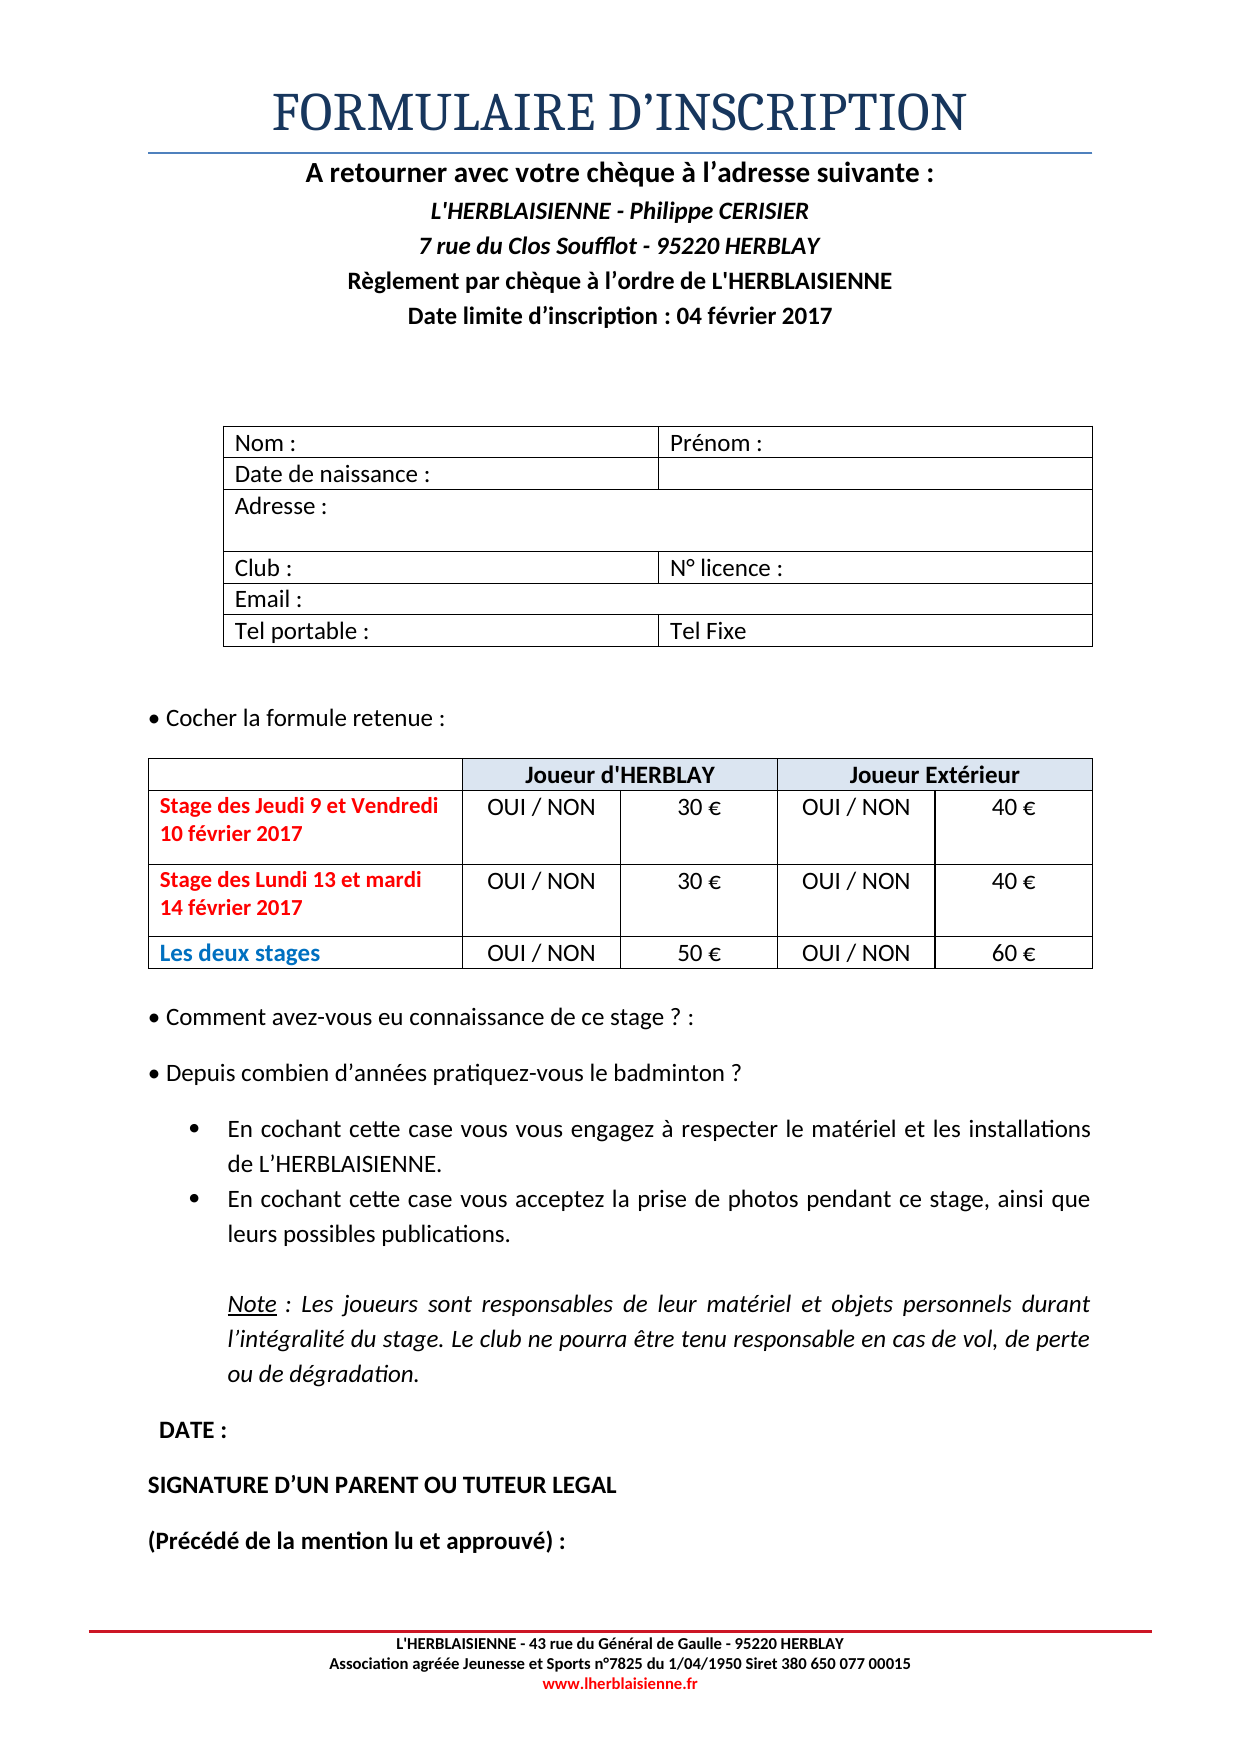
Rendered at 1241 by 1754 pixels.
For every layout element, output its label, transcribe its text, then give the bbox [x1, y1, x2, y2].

table_cell OUI / NON [463, 791, 620, 864]
title FORMULAIRE D’INSCRIPTION [148, 81, 1092, 152]
text A retourner avec votre chèque à l’adresse suivante : [148, 154, 1092, 189]
table_cell Stage des Lundi 13 et mardi 14 février 2017 [149, 865, 462, 936]
text 7 rue du Clos Soufflot - 95220 HERBLAY [148, 230, 1092, 260]
text • Depuis combien d’années pratiquez-vous le badminton ? [148, 1057, 1092, 1088]
text DATE : [148, 1414, 1092, 1444]
table_cell Adresse : [224, 490, 1092, 551]
table_header Joueur Extérieur [778, 759, 1092, 790]
text Date limite d’inscription : 04 février 2017 [148, 300, 1092, 330]
table_cell Tel portable : [224, 615, 658, 646]
table_cell Club : [224, 552, 658, 582]
table_cell OUI / NON [778, 865, 934, 936]
list En cochant cette case vous vous engagez à respecter le matériel et les installations de L’HERBLAISIENNE. [190, 1113, 1092, 1178]
text • Cocher la formule retenue : [148, 702, 1092, 733]
table_cell 30 € [621, 865, 777, 936]
table_header Joueur d'HERBLAY [463, 759, 777, 790]
text SIGNATURE D’UN PARENT OU TUTEUR LEGAL [148, 1469, 1092, 1500]
list En cochant cette case vous acceptez la prise de photos pendant ce stage, ainsi que leurs possibles publications. [190, 1183, 1092, 1248]
table_header [149, 759, 462, 790]
table_cell 60 € [936, 937, 1092, 968]
table_cell Tel Fixe [659, 615, 1092, 646]
text (Précédé de la mention lu et approuvé) : [148, 1525, 1092, 1556]
table_cell Stage des Jeudi 9 et Vendredi 10 février 2017 [149, 791, 462, 864]
table_cell Les deux stages [149, 937, 462, 968]
table_cell 40 € [936, 865, 1092, 936]
table_cell 50 € [621, 937, 777, 968]
table_cell OUI / NON [778, 937, 934, 968]
text Règlement par chèque à l’ordre de L'HERBLAISIENNE [148, 265, 1092, 295]
table_cell Date de naissance : [224, 458, 658, 489]
list Note : Les joueurs sont responsables de leur matériel et objets personnels durant l’intégralité du stage. Le club ne pourra être tenu responsable en cas de vol, de perte ou de dégradation. [227, 1288, 1092, 1388]
table_cell [659, 458, 1092, 489]
table_cell 30 € [621, 791, 777, 864]
table_header Prénom : [659, 427, 1092, 457]
table_header Nom : [224, 427, 658, 457]
table_cell Email : [224, 584, 1092, 614]
table_cell OUI / NON [778, 791, 934, 864]
table_cell N° licence : [659, 552, 1092, 582]
table_cell 40 € [936, 791, 1092, 864]
text L'HERBLAISIENNE - Philippe CERISIER [148, 195, 1092, 225]
table_cell OUI / NON [463, 865, 620, 936]
list • Comment avez-vous eu connaissance de ce stage ? : [148, 1001, 1092, 1032]
table_cell OUI / NON [463, 937, 620, 968]
